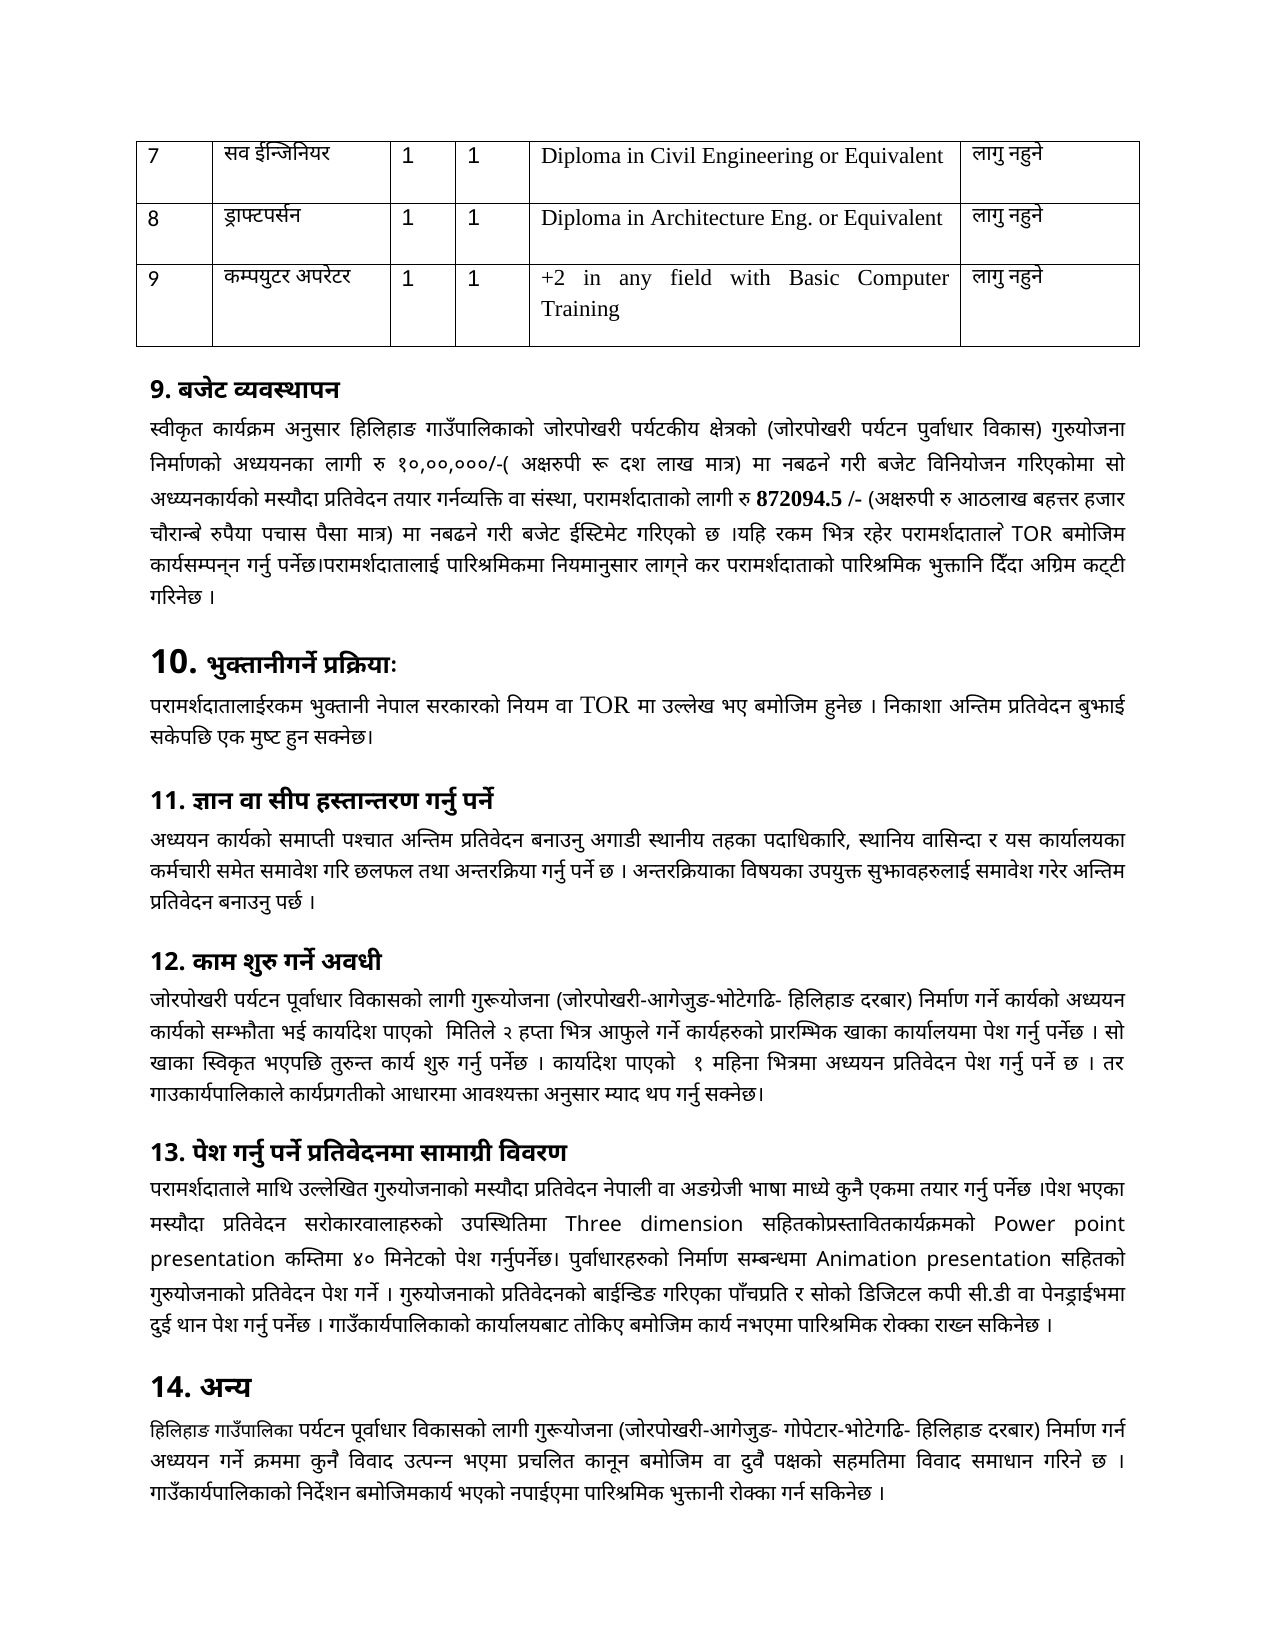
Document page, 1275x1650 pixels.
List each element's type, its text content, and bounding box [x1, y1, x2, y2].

table_cell 1 [456, 265, 529, 346]
table_cell लागु नहुने [961, 204, 1139, 263]
table_cell 9 [137, 265, 212, 346]
text स्वीकृत कार्यक्रम अनुसार हिलिहाङ गाउँपालिकाको जोरपोखरी पर्यटकीय क्षेत्रको (जोरपोखरी पर्यटन पुर्वाधार विकास) गुरुयोजना निर्माणको अध्ययनका लागी रु १०,००,०००/-( अक्षरुपी रू दश लाख मात्र) मा नबढने गरी बजेट विनियोजन गरिएकोमा सो अध्य्यनकार्यको मस्यौदा प्रतिवेदन तयार गर्नव्यक्ति वा संस्था, परामर्शदाताको लागी रु 872094.5 /- (अक्षरुपी रु आठलाख बहत्तर हजार चौरान्बे रुपैया पचास पैसा मात्र) मा नबढने गरी बजेट ईस्टिमेट गरिएको छ ।यहि रकम भित्र रहेर परामर्शदाताले TOR बमोजिम कार्यसम्पन्‍न गर्नु पर्नेछ।परामर्शदातालाई पारिश्रमिकमा नियमानुसार लाग्‍ने कर परामर्शदाताको पारिश्रमिक भुक्तानि दिँदा अग्रिम कट्टी गरिनेछ । [150, 414, 1125, 613]
table_cell लागु नहुने [961, 265, 1139, 346]
table_cell 1 [456, 142, 529, 203]
table_cell +2 in any field with Basic Computer Training [530, 265, 960, 346]
table_cell 7 [137, 142, 212, 203]
table_cell Diploma in Civil Engineering or Equivalent [530, 142, 960, 203]
table_cell कम्पयुटर अपरेटर [213, 265, 390, 346]
table_cell Diploma in Architecture Eng. or Equivalent [530, 204, 960, 263]
table_cell 1 [391, 204, 455, 263]
text परामर्शदाताले माथि उल्लेखित गुरुयोजनाको मस्यौदा प्रतिवेदन नेपाली वा अङग्रेजी भाषा माध्ये कुनै एकमा तयार गर्नु पर्नेछ ।पेश भएका मस्यौदा प्रतिवेदन सरोकारवालाहरुको उपस्थितिमा Three dimension सहितकोप्रस्तावितकार्यक्रमको Power point presentation कम्तिमा ४० मिनेटको पेश गर्नुपर्नेछ। पुर्वाधारहरुको निर्माण सम्बन्धमा Animation presentation सहितको गुरुयोजनाको प्रतिवेदन पेश गर्ने । गुरुयोजनाको प्रतिवेदनको बाईन्डिङ गरिएका पाँचप्रति र सोको डिजिटल कपी सी.डी वा पेनड्राईभमा दुई थान पेश गर्नु पर्नेछ । गाउँकार्यपालिकाको कार्यालयबाट तोकिए बमोजिम कार्य नभएमा पारिश्रमिक रोक्‍का राख्‍न सकिनेछ । [150, 1178, 1125, 1341]
table_cell 1 [391, 142, 455, 203]
table_cell 1 [391, 265, 455, 346]
list अध्ययन कार्यको समाप्ती पश्‍चात अन्तिम प्रतिवेदन बनाउनु अगाडी स्थानीय तहका पदाधिकारि, स्थानिय वासिन्दा र यस कार्यालयका कर्मचारी समेत समावेश गरि छलफल तथा अन्तरक्रिया गर्नु पर्ने छ । अन्तरक्रियाका विषयका उपयुक्त सुझावहरुलाई समावेश गरेर अन्तिम प्रतिवेदन बनाउनु पर्छ । [150, 825, 1125, 918]
table_cell 1 [456, 204, 529, 263]
table_cell 8 [137, 204, 212, 263]
text जोरपोखरी पर्यटन पूर्वाधार विकासको लागी गुरूयोजना (जोरपोखरी-आगेजुङ-भोटेगढि- हिलिहाङ दरबार) निर्माण गर्ने कार्यको अध्ययन कार्यको सम्झौता भई कार्यादेश पाएको मितिले २ हप्ता भित्र आफुले गर्ने कार्यहरुको प्रारम्भिक खाका कार्यालयमा पेश गर्नु पर्नेछ । सो खाका स्विकृत भएपछि तुरुन्त कार्य शुरु गर्नु पर्नेछ । कार्यादेश पाएको १ महिना भित्रमा अध्ययन प्रतिवेदन पेश गर्नु पर्ने छ । तर गाउकार्यपालिकाले कार्यप्रगतीको आधारमा आवश्यक्ता अनुसार म्याद थप गर्नु सक्नेछ। [150, 986, 1125, 1110]
text 9. बजेट व्यवस्थापन [150, 372, 1125, 409]
table_cell सव ईन्जिनियर [213, 142, 390, 203]
table_cell ड्राफ्टपर्सन [213, 204, 390, 263]
text 10. भुक्तानीगर्ने प्रक्रियाः [150, 637, 1125, 683]
text परामर्शदातालाईरकम भुक्तानी नेपाल सरकारको नियम वा TOR मा उल्लेख भए बमोजिम हुनेछ । निकाशा अन्तिम प्रतिवेदन बुझाई सकेपछि एक मुष्ट हुन सक्नेछ। [150, 690, 1125, 753]
text 14. अन्य [150, 1366, 1125, 1409]
text हिलिहाङ गाउँपालिका पर्यटन पूर्वाधार विकासको लागी गुरूयोजना (जोरपोखरी-आगेजुङ- गोपेटार-भोटेगढि- हिलिहाङ दरबार) निर्माण गर्न अध्ययन गर्ने क्रममा कुनै विवाद उत्पन्‍न भएमा प्रचलित कानून बमोजिम वा दुवै पक्षको सहमतिमा विवाद समाधान गरिने छ । गाउँकार्यपालिकाको निर्देशन बमोजिमकार्य भएको नपाईएमा पारिश्रमिक भुक्तानी रोक्का गर्न सकिनेछ । [150, 1415, 1125, 1509]
text 11. ज्ञान वा सीप हस्तान्तरण गर्नु पर्ने [150, 782, 1125, 819]
text 12. काम शुरु गर्ने अवधी [150, 943, 1125, 980]
text 13. पेश गर्नु पर्ने प्रतिवेदनमा सामाग्री विवरण [150, 1135, 1125, 1172]
table_cell लागु नहुने [961, 142, 1139, 203]
